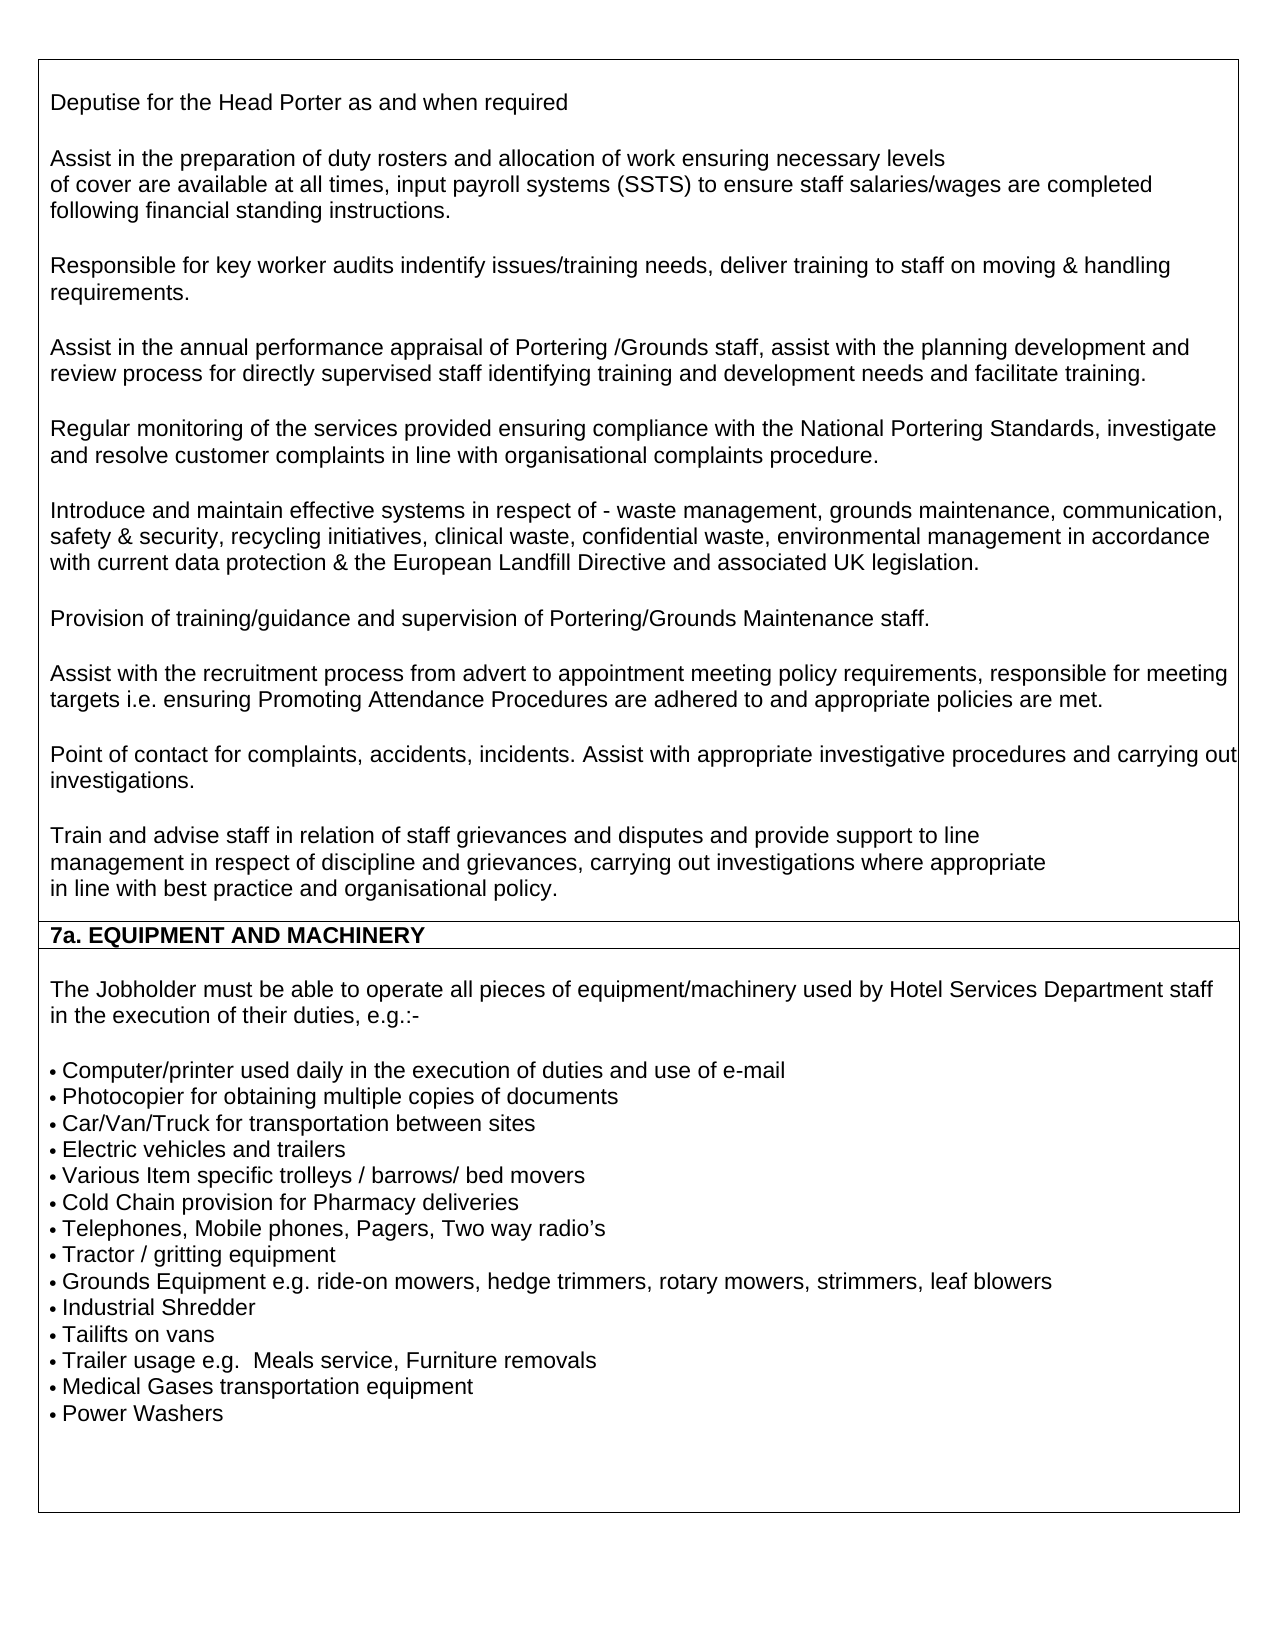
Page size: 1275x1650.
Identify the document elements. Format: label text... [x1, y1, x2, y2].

table_cell 7a. EQUIPMENT AND MACHINERY [39, 922, 1239, 948]
table_cell The Jobholder must be able to operate all pieces of equipment/machinery used by Hotel Services Department staff in the execution of their duties, e.g.:- Computer/printer used daily in the execution of duties and use of e-mail Photocopier for obtaining multiple copies of documents Car/Van/Truck for transportation between sites Electric vehicles and trailers Various Item specific trolleys / barrows/ bed movers Cold Chain provision for Pharmacy deliveries Telephones, Mobile phones, Pagers, Two way radio’s Tractor / gritting equipment Grounds Equipment e.g. ride-on mowers, hedge trimmers, rotary mowers, strimmers, leaf blowers Industrial Shredder Tailifts on vans Trailer usage e.g. Meals service, Furniture removals Medical Gases transportation equipment Power Washers [39, 949, 1239, 1512]
